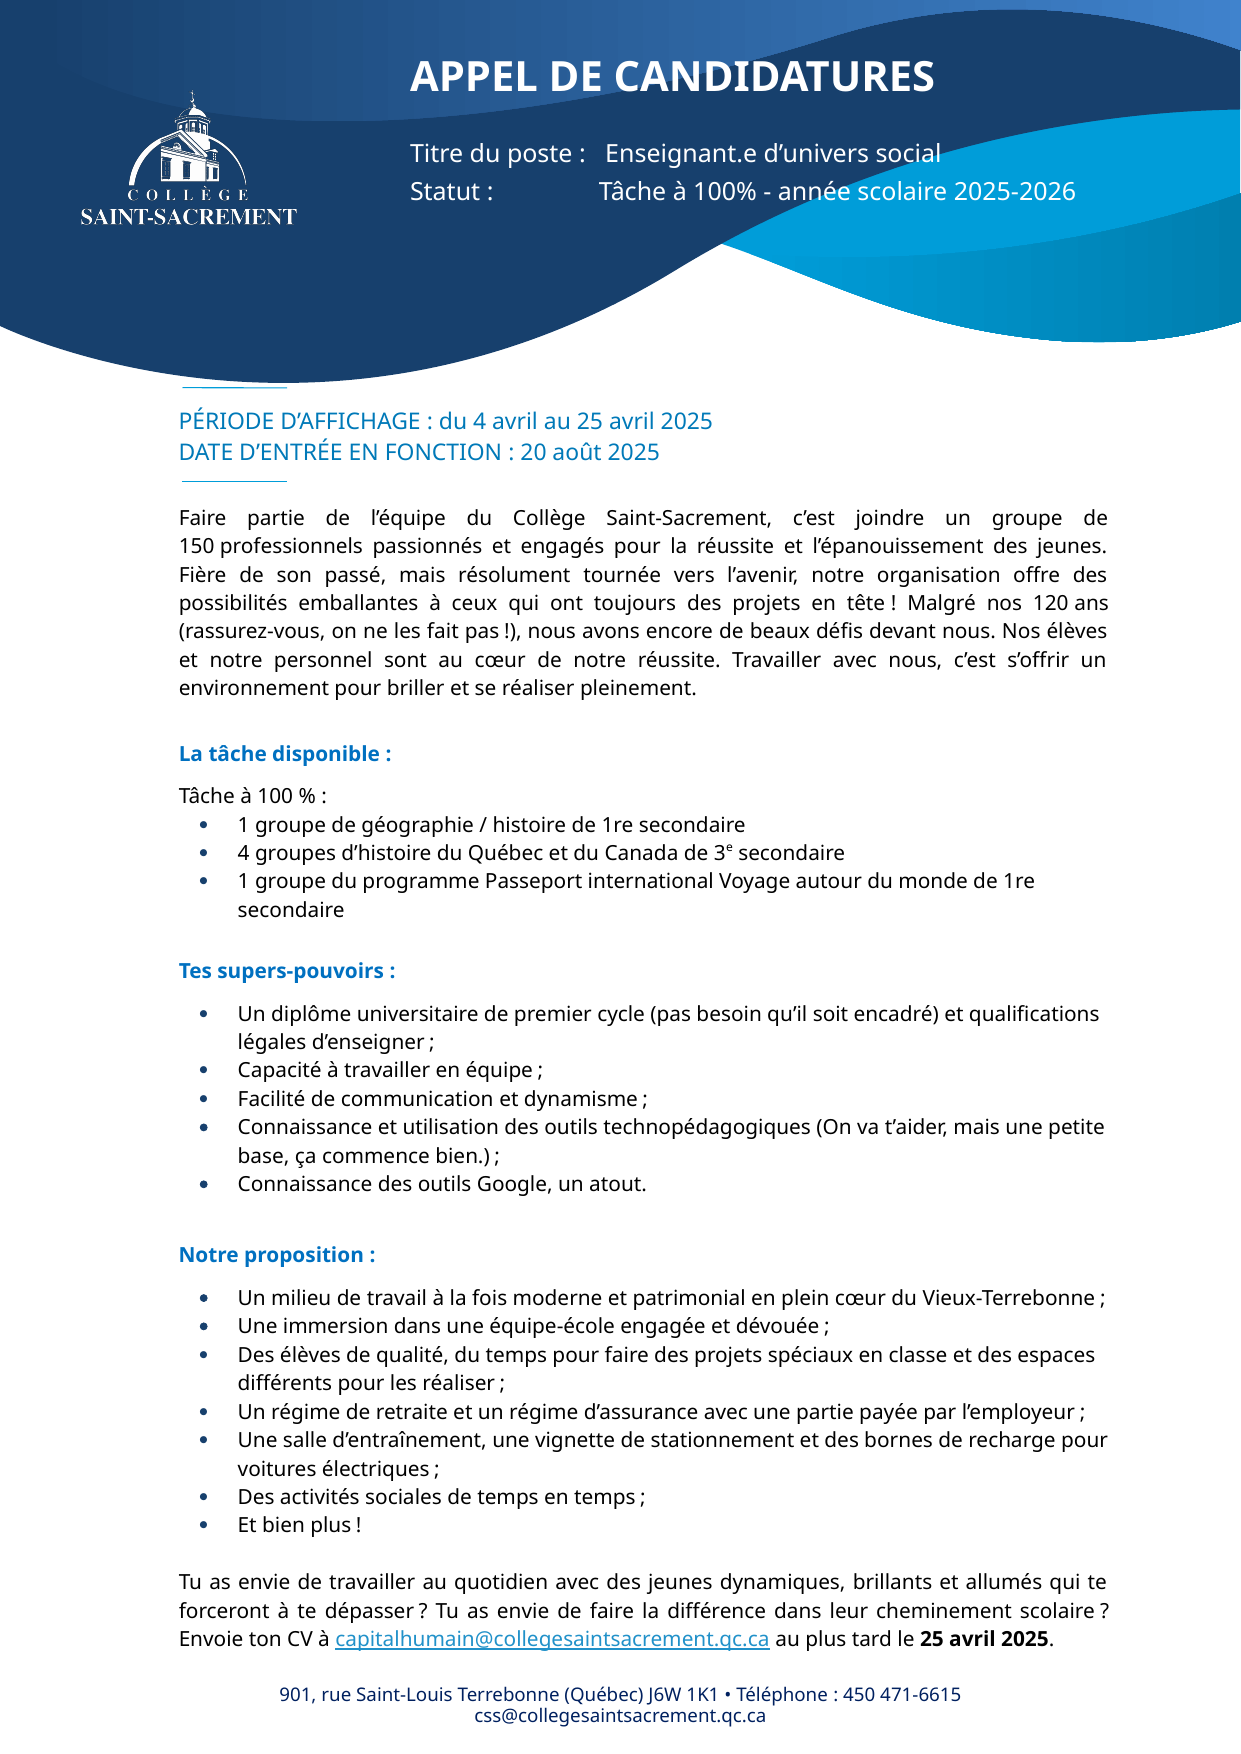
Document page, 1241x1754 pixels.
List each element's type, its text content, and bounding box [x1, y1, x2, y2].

text Notre proposition : [178, 1240, 1109, 1269]
text PÉRIODE D’AFFICHAGE : du 4 avril au 25 avril 2025 [178, 405, 1109, 436]
text Tes supers-pouvoirs : [178, 956, 1109, 984]
text Faire partie de l’équipe du Collège Saint-Sacrement, c’est joindre un groupe de 150 professionnels passionnés et engagés pour la réussite et l’épanouissement des jeunes. Fière de son passé, mais résolument tournée vers l’avenir, notre organisation offre des possibilités emballantes à ceux qui ont toujours des projets en tête ! Malgré nos 120 ans (rassurez-vous, on ne les fait pas !), nous avons encore de beaux défis devant nous. Nos élèves et notre personnel sont au cœur de notre réussite. Travailler avec nous, c’est s’offrir un environnement pour briller et se réaliser pleinement. [178, 503, 1109, 702]
list Un diplôme universitaire de premier cycle (pas besoin qu’il soit encadré) et qualifications légales d’enseigner ; [200, 999, 1109, 1056]
list 4 groupes d’histoire du Québec et du Canada de 3e secondaire [200, 838, 1109, 867]
list Des élèves de qualité, du temps pour faire des projets spéciaux en classe et des espaces différents pour les réaliser ; [200, 1340, 1109, 1397]
list 1 groupe du programme Passeport international Voyage autour du monde de 1re secondaire [200, 867, 1109, 923]
picture [81, 79, 297, 225]
list Facilité de communication et dynamisme ; [200, 1084, 1109, 1112]
text DATE D’ENTRÉE EN FONCTION : 20 août 2025 [178, 436, 1109, 467]
list Capacité à travailler en équipe ; [200, 1056, 1109, 1084]
text Tâche à 100 % : [178, 781, 1109, 810]
list Une salle d’entraînement, une vignette de stationnement et des bornes de recharge pour voitures électriques ; [200, 1425, 1109, 1482]
list 1 groupe de géographie / histoire de 1re secondaire [200, 810, 1109, 838]
list Un milieu de travail à la fois moderne et patrimonial en plein cœur du Vieux-Terrebonne ; [200, 1283, 1109, 1311]
list Une immersion dans une équipe-école engagée et dévouée ; [200, 1311, 1109, 1340]
text La tâche disponible : [178, 739, 1109, 767]
text Tu as envie de travailler au quotidien avec des jeunes dynamiques, brillants et allumés qui te forceront à te dépasser ? Tu as envie de faire la différence dans leur cheminement scolaire ? Envoie ton CV à capitalhumain@collegesaintsacrement.qc.ca au plus tard le 25 avril 2025. [178, 1567, 1109, 1653]
list Et bien plus ! [200, 1511, 1109, 1539]
list Connaissance des outils Google, un atout. [200, 1169, 1109, 1198]
list Connaissance et utilisation des outils technopédagogiques (On va t’aider, mais une petite base, ça commence bien.) ; [200, 1112, 1109, 1169]
list Un régime de retraite et un régime d’assurance avec une partie payée par l’employeur ; [200, 1397, 1109, 1425]
list Des activités sociales de temps en temps ; [200, 1482, 1109, 1511]
